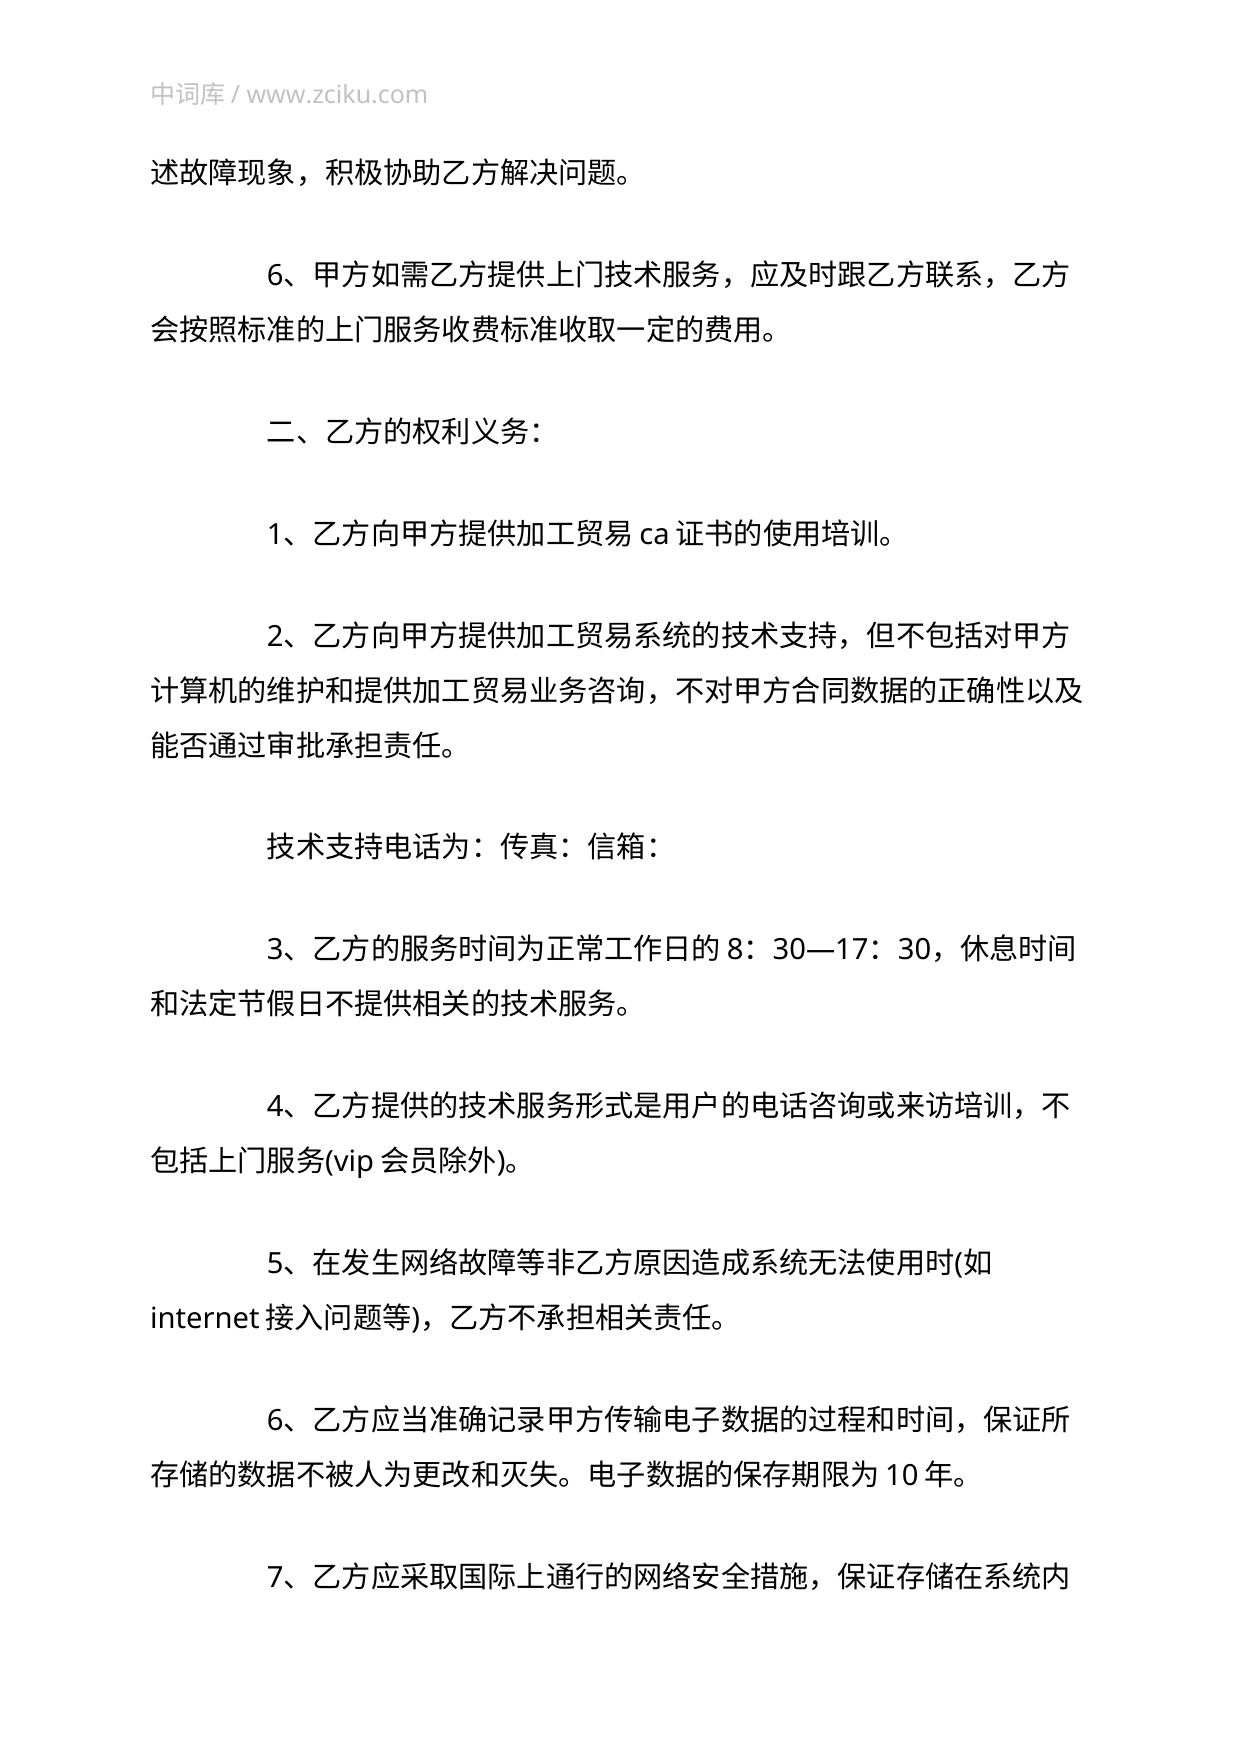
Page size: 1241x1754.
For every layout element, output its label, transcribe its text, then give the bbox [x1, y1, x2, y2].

text 6、乙方应当准确记录甲方传输电子数据的过程和时间，保证所存储的数据不被人为更改和灭失。电子数据的保存期限为10年。 [150, 1396, 1090, 1494]
text 5、在发生网络故障等非乙方原因造成系统无法使用时(如internet接入问题等)，乙方不承担相关责任。 [150, 1239, 1090, 1337]
text 3、乙方的服务时间为正常工作日的8：30—17：30，休息时间和法定节假日不提供相关的技术服务。 [150, 926, 1090, 1023]
text 2、乙方向甲方提供加工贸易系统的技术支持，但不包括对甲方计算机的维护和提供加工贸易业务咨询，不对甲方合同数据的正确性以及能否通过审批承担责任。 [150, 612, 1090, 764]
text 二、乙方的权利义务： [150, 408, 1090, 451]
text 4、乙方提供的技术服务形式是用户的电话咨询或来访培训，不包括上门服务(vip会员除外)。 [150, 1082, 1090, 1180]
text 技术支持电话为：传真：信箱： [150, 824, 1090, 866]
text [150, 150, 1090, 192]
text 1、乙方向甲方提供加工贸易ca证书的使用培训。 [150, 510, 1090, 553]
text 6、甲方如需乙方提供上门技术服务，应及时跟乙方联系，乙方会按照标准的上门服务收费标准收取一定的费用。 [150, 252, 1090, 349]
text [150, 1553, 1090, 1596]
